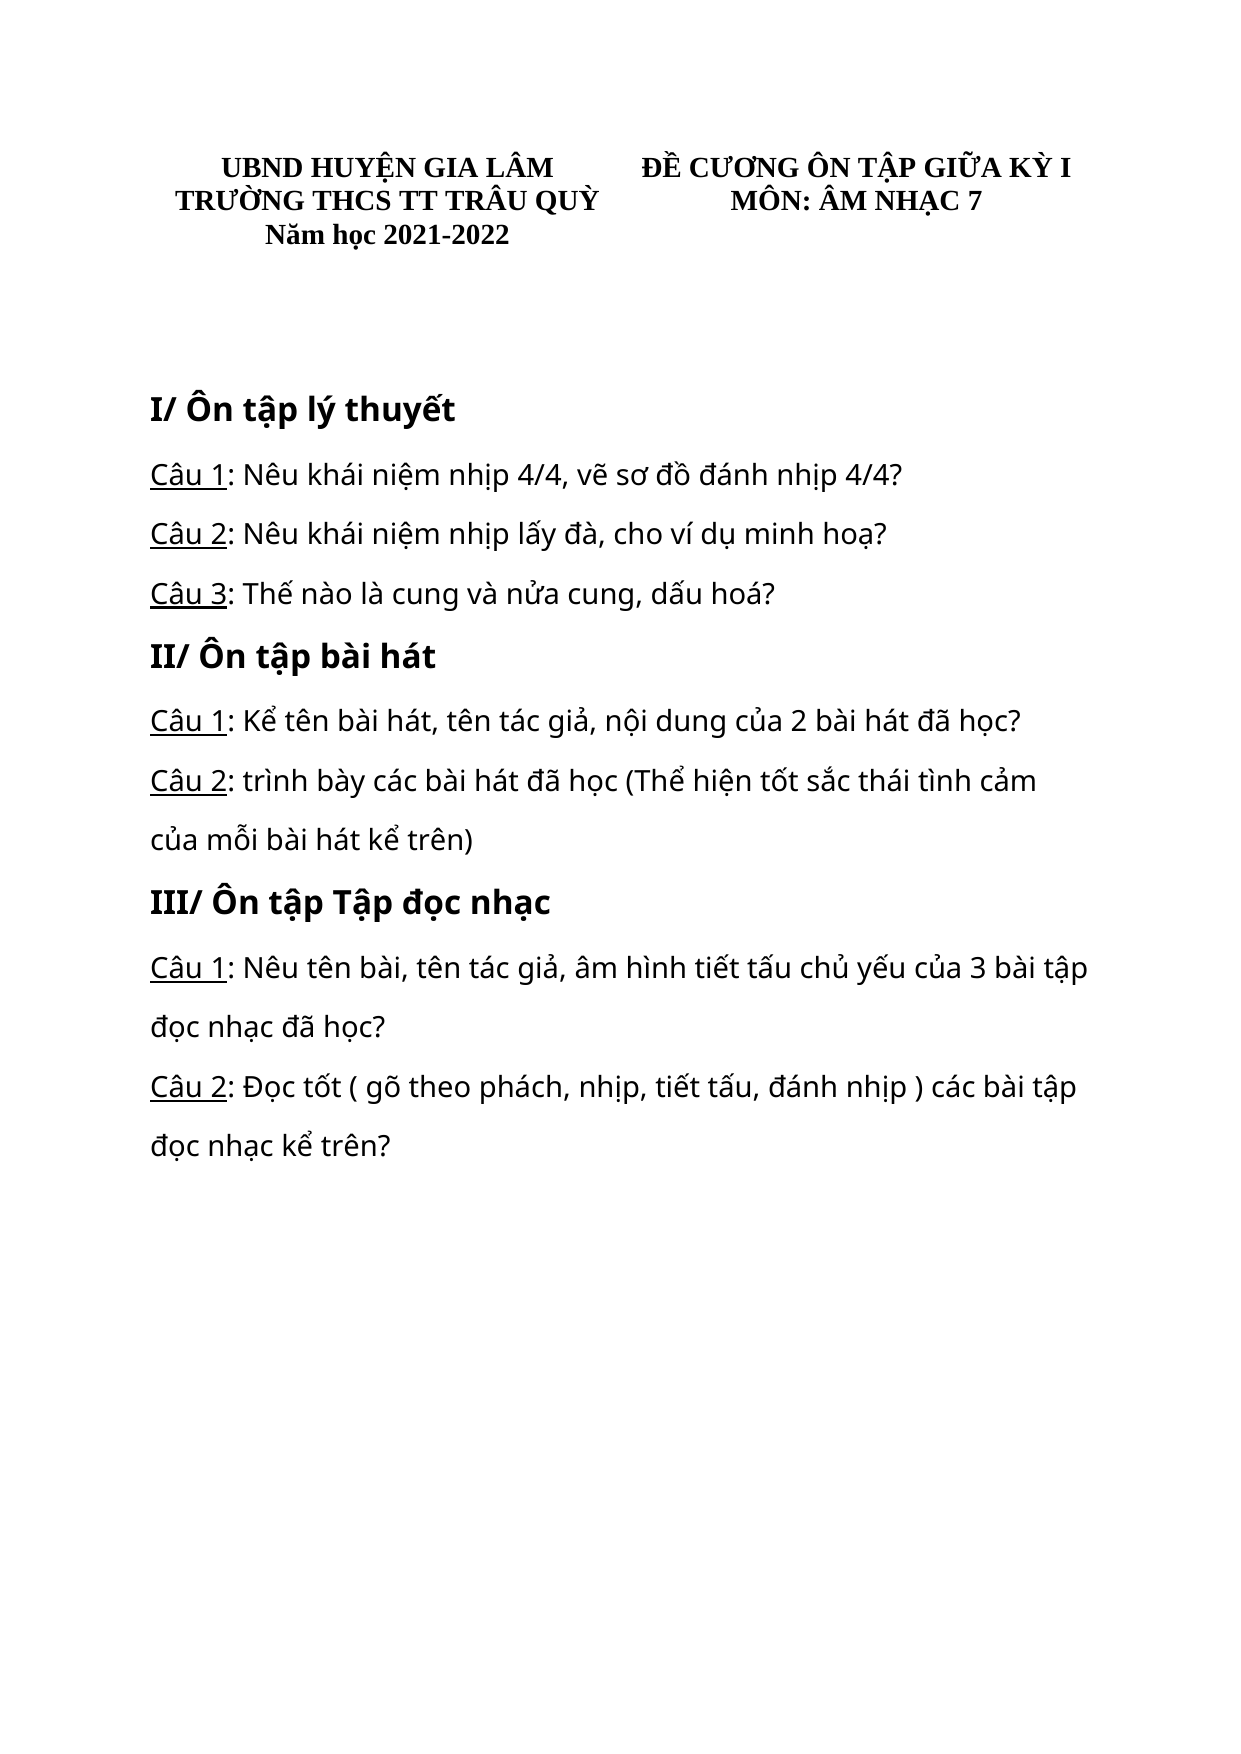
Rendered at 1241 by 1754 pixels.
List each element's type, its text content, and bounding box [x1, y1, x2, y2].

text Câu 3: Thế nào là cung và nửa cung, dấu hoá? [150, 573, 1090, 613]
table_header ĐỀ CƯƠNG ÔN TẬP GIỮA KỲ I MÔN: ÂM NHẠC 7 [624, 150, 1088, 318]
text Câu 1: Nêu tên bài, tên tác giả, âm hình tiết tấu chủ yếu của 3 bài tập đọc nhạc đã học? [150, 947, 1090, 1046]
text II/ Ôn tập bài hát [150, 632, 1090, 678]
text Câu 2: Đọc tốt ( gõ theo phách, nhịp, tiết tấu, đánh nhịp ) các bài tập đọc nhạc kể trên? [150, 1066, 1090, 1165]
text Câu 2: trình bày các bài hát đã học (Thể hiện tốt sắc thái tình cảm của mỗi bài hát kể trên) [150, 760, 1090, 859]
table_header UBND HUYỆN GIA LÂM TRƯỜNG THCS TT TRÂU QUỲ Năm học 2021-2022 [150, 150, 624, 318]
text Câu 1: Nêu khái niệm nhịp 4/4, vẽ sơ đồ đánh nhịp 4/4? [150, 454, 1090, 494]
text Câu 1: Kể tên bài hát, tên tác giả, nội dung của 2 bài hát đã học? [150, 701, 1090, 740]
text I/ Ôn tập lý thuyết [150, 386, 1090, 431]
text III/ Ôn tập Tập đọc nhạc [150, 879, 1090, 924]
text Câu 2: Nêu khái niệm nhịp lấy đà, cho ví dụ minh hoạ? [150, 513, 1090, 553]
